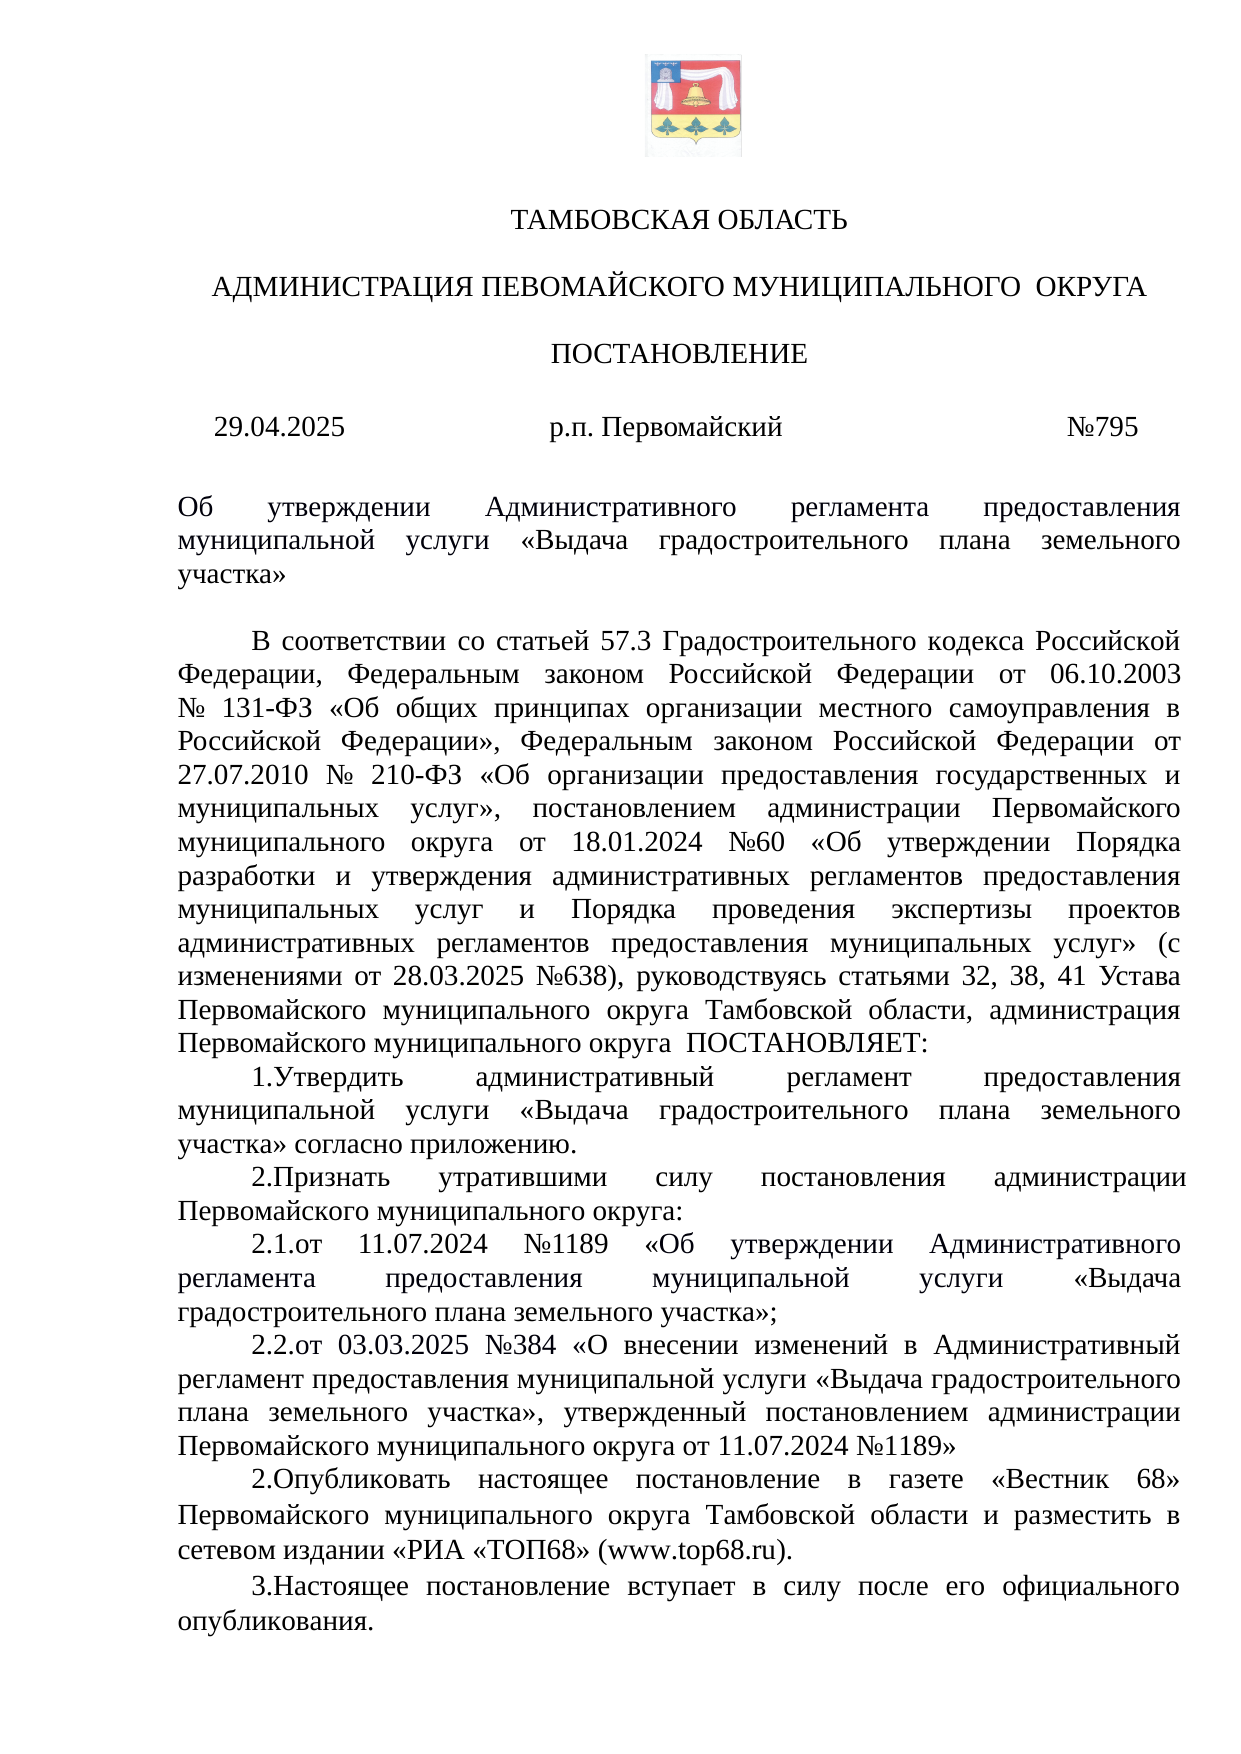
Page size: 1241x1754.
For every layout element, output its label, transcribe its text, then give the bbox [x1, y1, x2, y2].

text 3.Настоящее постановление вступает в силу после его официального опубликования. [177, 1568, 1181, 1637]
text 1.Утвердить административный регламент предоставления муниципальной услуги «Выдача градостроительного плана земельного участка» согласно приложению. [177, 1059, 1181, 1159]
text ПОСТАНОВЛЕНИЕ [177, 336, 1181, 370]
text 29.04.2025 р.п. Первомайский №795 [177, 409, 1181, 443]
text 2.Признать утратившими силу постановления администрации Первомайского муниципального округа: [177, 1159, 1187, 1227]
text АДМИНИСТРАЦИЯ ПЕВОМАЙСКОГО МУНИЦИПАЛЬНОГО ОКРУГА [177, 269, 1181, 303]
text 2.1.от 11.07.2024 №1189 «Об утверждении Административного регламента предоставления муниципальной услуги «Выдача градостроительного плана земельного участка»; [177, 1227, 1181, 1327]
text ТАМБОВСКАЯ ОБЛАСТЬ [177, 202, 1181, 236]
text Об утверждении Административного регламента предоставления муниципальной услуги «Выдача градостроительного плана земельного участка» [177, 489, 1181, 589]
text 2.Опубликовать настоящее постановление в газете «Вестник 68» Первомайского муниципального округа Тамбовской области и разместить в сетевом издании «РИА «ТОП68» (www.top68.ru). [177, 1461, 1181, 1566]
text 2.2.от 03.03.2025 №384 «О внесении изменений в Административный регламент предоставления муниципальной услуги «Выдача градостроительного плана земельного участка», утвержденный постановлением администрации Первомайского муниципального округа от 11.07.2024 №1189» [177, 1327, 1181, 1461]
text В соответствии со статьей 57.3 Градостроительного кодекса Российской Федерации, Федеральным законом Российской Федерации от 06.10.2003 № 131-ФЗ «Об общих принципах организации местного самоуправления в Российской Федерации», Федеральным законом Российской Федерации от 27.07.2010 № 210-ФЗ «Об организации предоставления государственных и муниципальных услуг», постановлением администрации Первомайского муниципального округа от 18.01.2024 №60 «Об утверждении Порядка разработки и утверждения административных регламентов предоставления муниципальных услуг и Порядка проведения экспертизы проектов административных регламентов предоставления муниципальных услуг» (с изменениями от 28.03.2025 №638), руководствуясь статьями 32, 38, 41 Устава Первомайского муниципального округа Тамбовской области, администрация Первомайского муниципального округа ПОСТАНОВЛЯЕТ: [177, 623, 1181, 1059]
